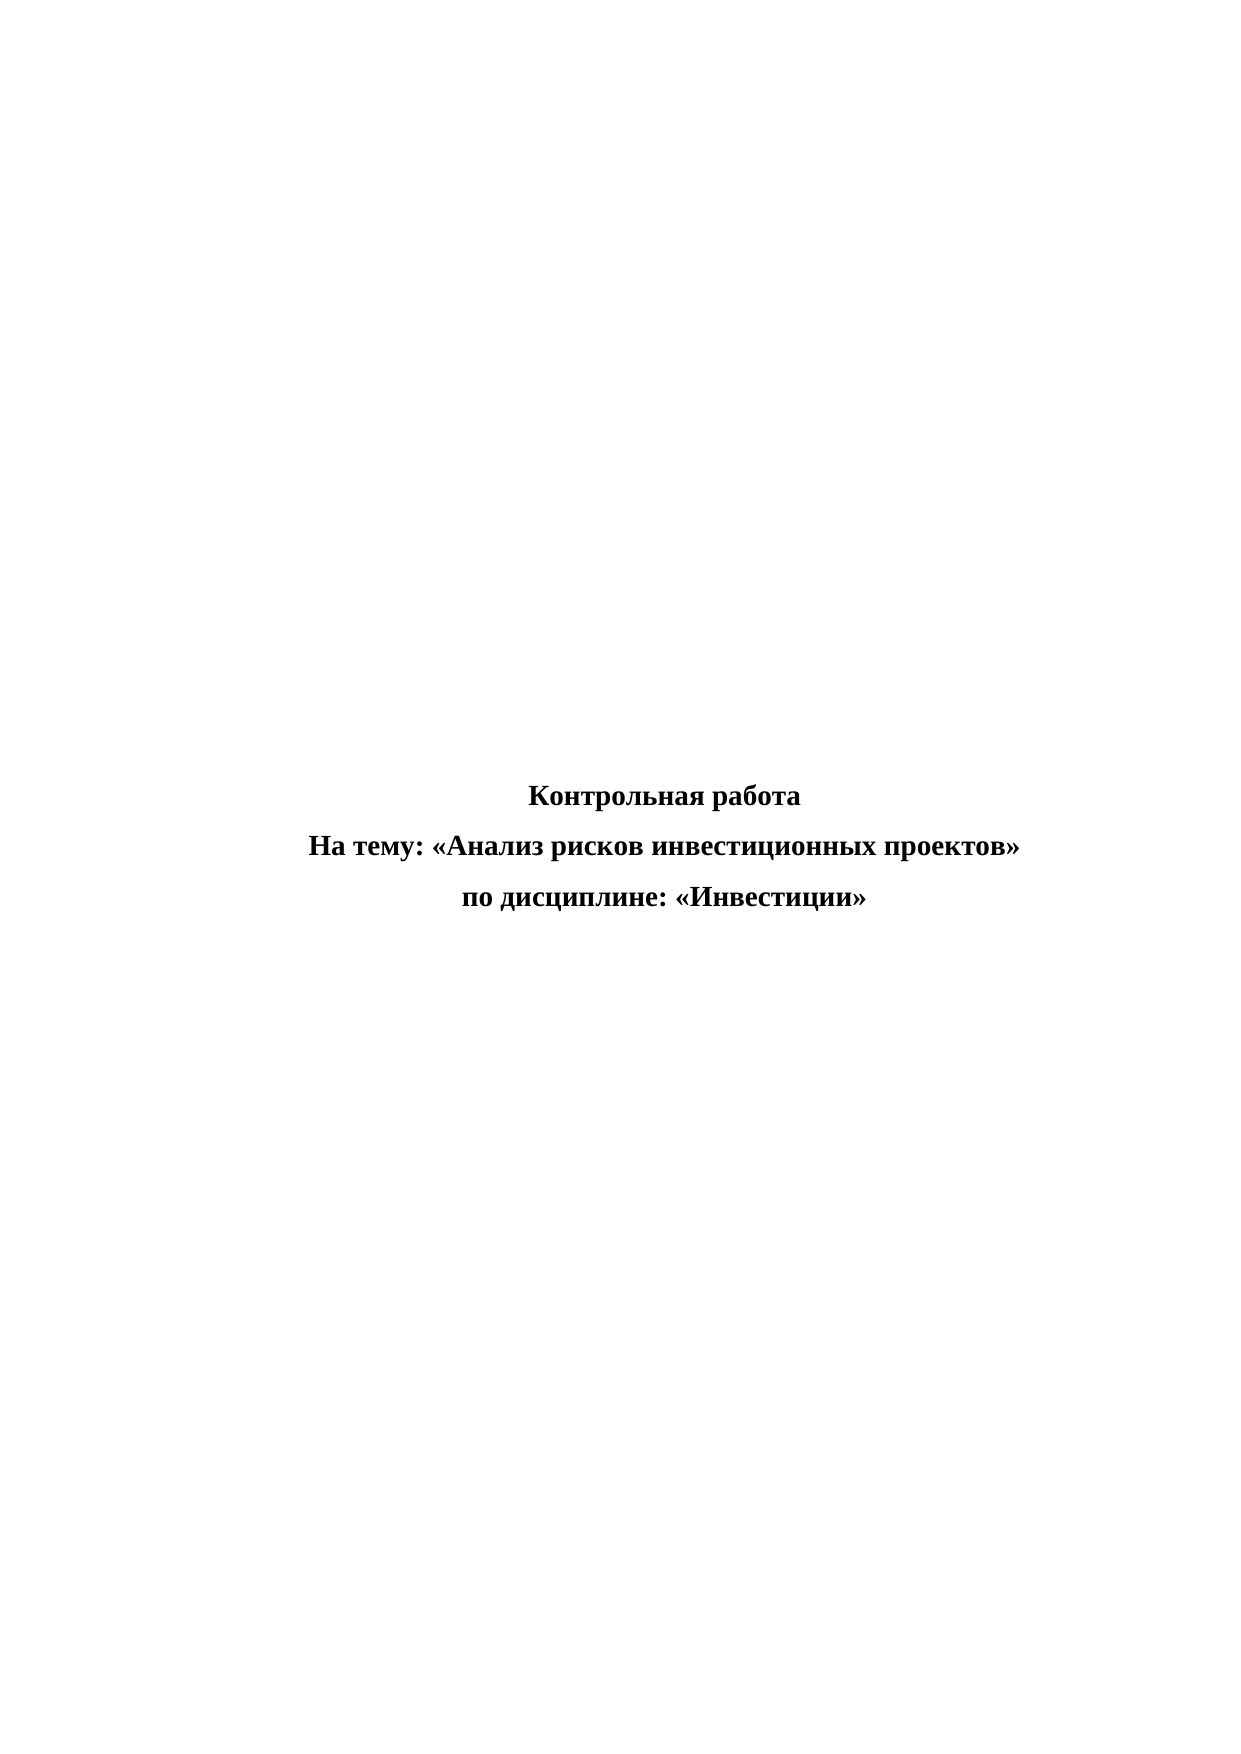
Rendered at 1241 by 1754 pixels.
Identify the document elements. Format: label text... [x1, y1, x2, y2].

text Контрольная работа [177, 778, 1152, 812]
text по дисциплине: «Инвестиции» [177, 879, 1152, 912]
text На тему: «Анализ рисков инвестиционных проектов» [177, 828, 1152, 862]
